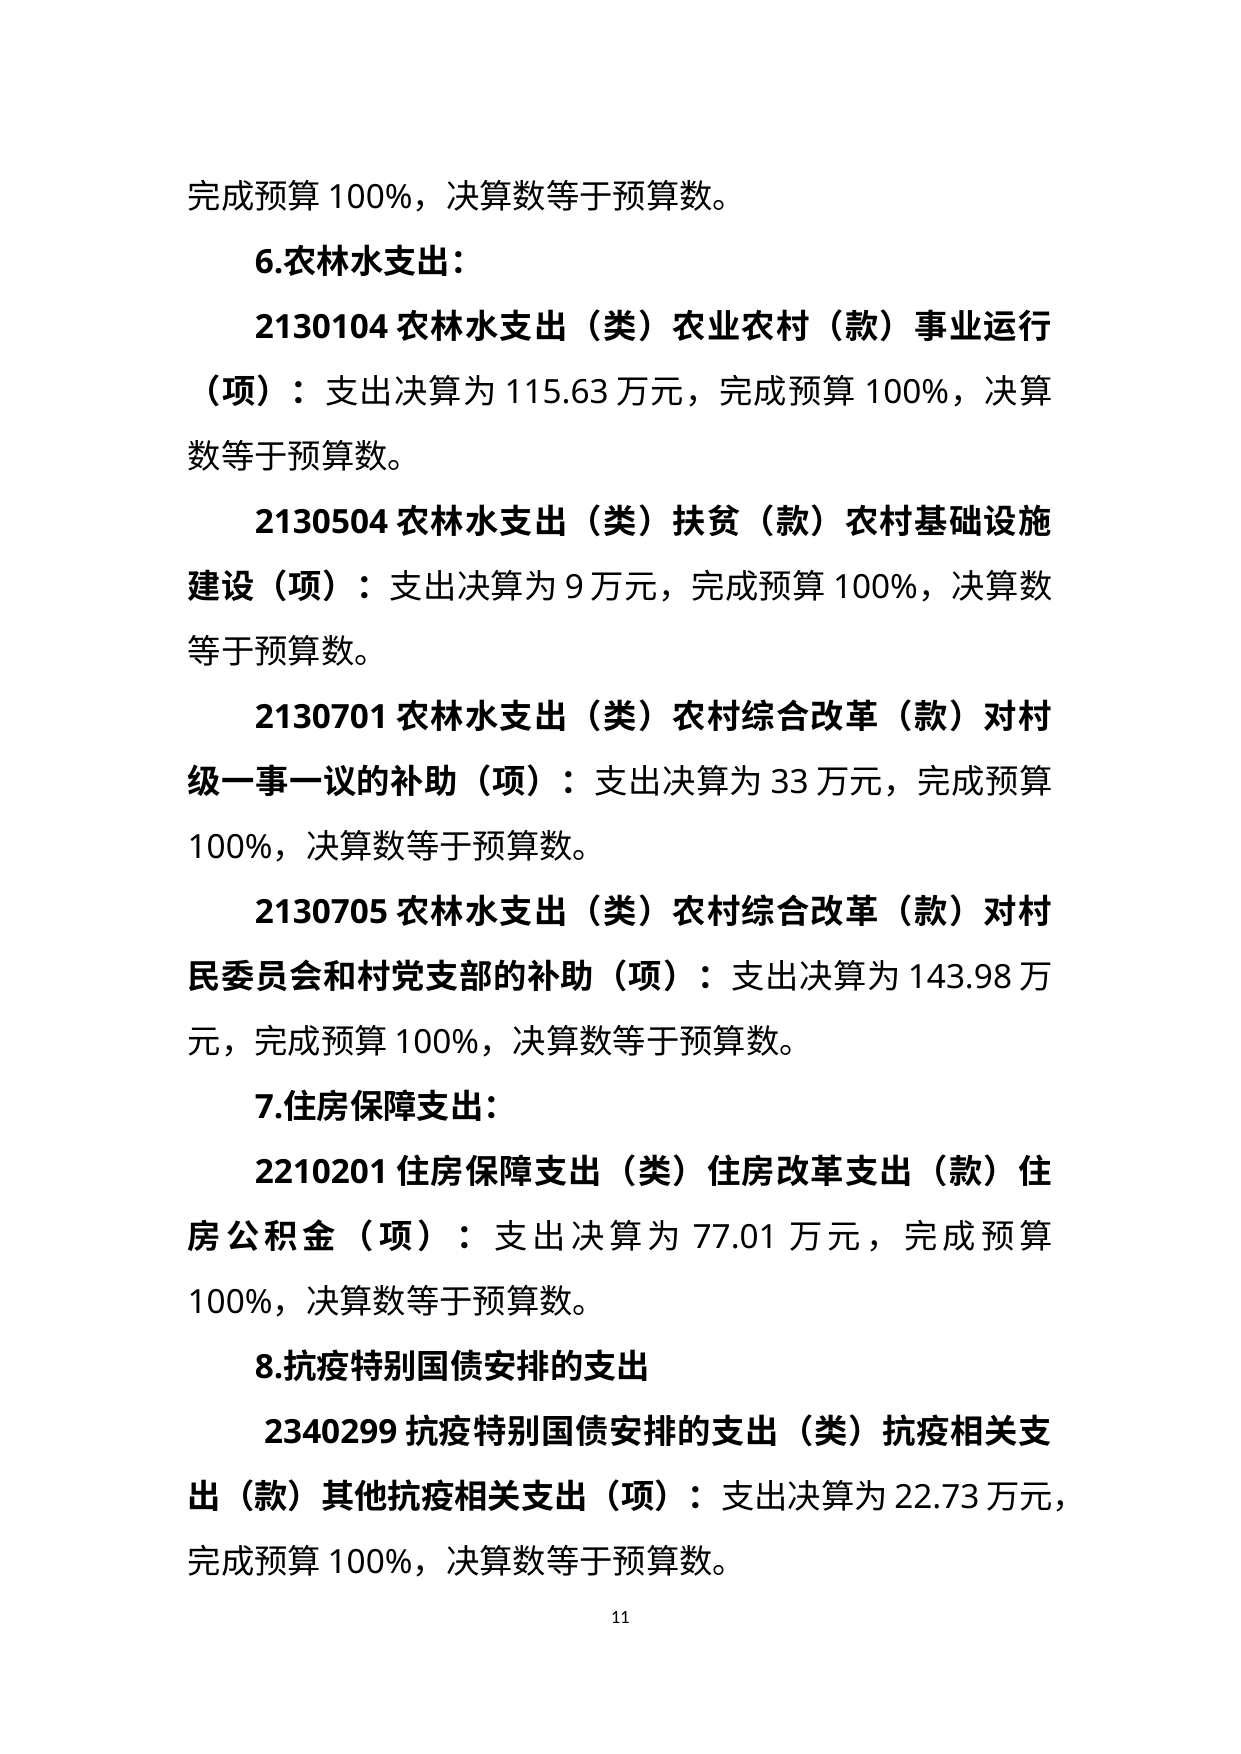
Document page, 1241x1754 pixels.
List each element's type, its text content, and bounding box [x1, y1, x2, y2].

text 6.农林水支出： [187, 227, 1053, 292]
list 8.抗疫特别国债安排的支出 [187, 1332, 1053, 1397]
text 2130701农林水支出（类）农村综合改革（款）对村级一事一议的补助（项）：支出决算为33万元，完成预算100%，决算数等于预算数。 [187, 682, 1053, 877]
text 2130104农林水支出（类）农业农村（款）事业运行（项）：支出决算为115.63万元，完成预算100%，决算数等于预算数。 [187, 292, 1053, 487]
text 7.住房保障支出： [187, 1072, 1053, 1137]
text 2130705农林水支出（类）农村综合改革（款）对村民委员会和村党支部的补助（项）：支出决算为143.98万元，完成预算100%，决算数等于预算数。 [187, 877, 1053, 1072]
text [187, 162, 1053, 227]
text 2210201住房保障支出（类）住房改革支出（款）住房公积金（项）：支出决算为77.01万元，完成预算100%，决算数等于预算数。 [187, 1137, 1053, 1332]
text 2130504农林水支出（类）扶贫（款）农村基础设施建设（项）：支出决算为9万元，完成预算100%，决算数等于预算数。 [187, 487, 1053, 682]
text 2340299抗疫特别国债安排的支出（类）抗疫相关支出（款）其他抗疫相关支出（项）：支出决算为22.73万元，完成预算100%，决算数等于预算数。 [187, 1397, 1053, 1592]
